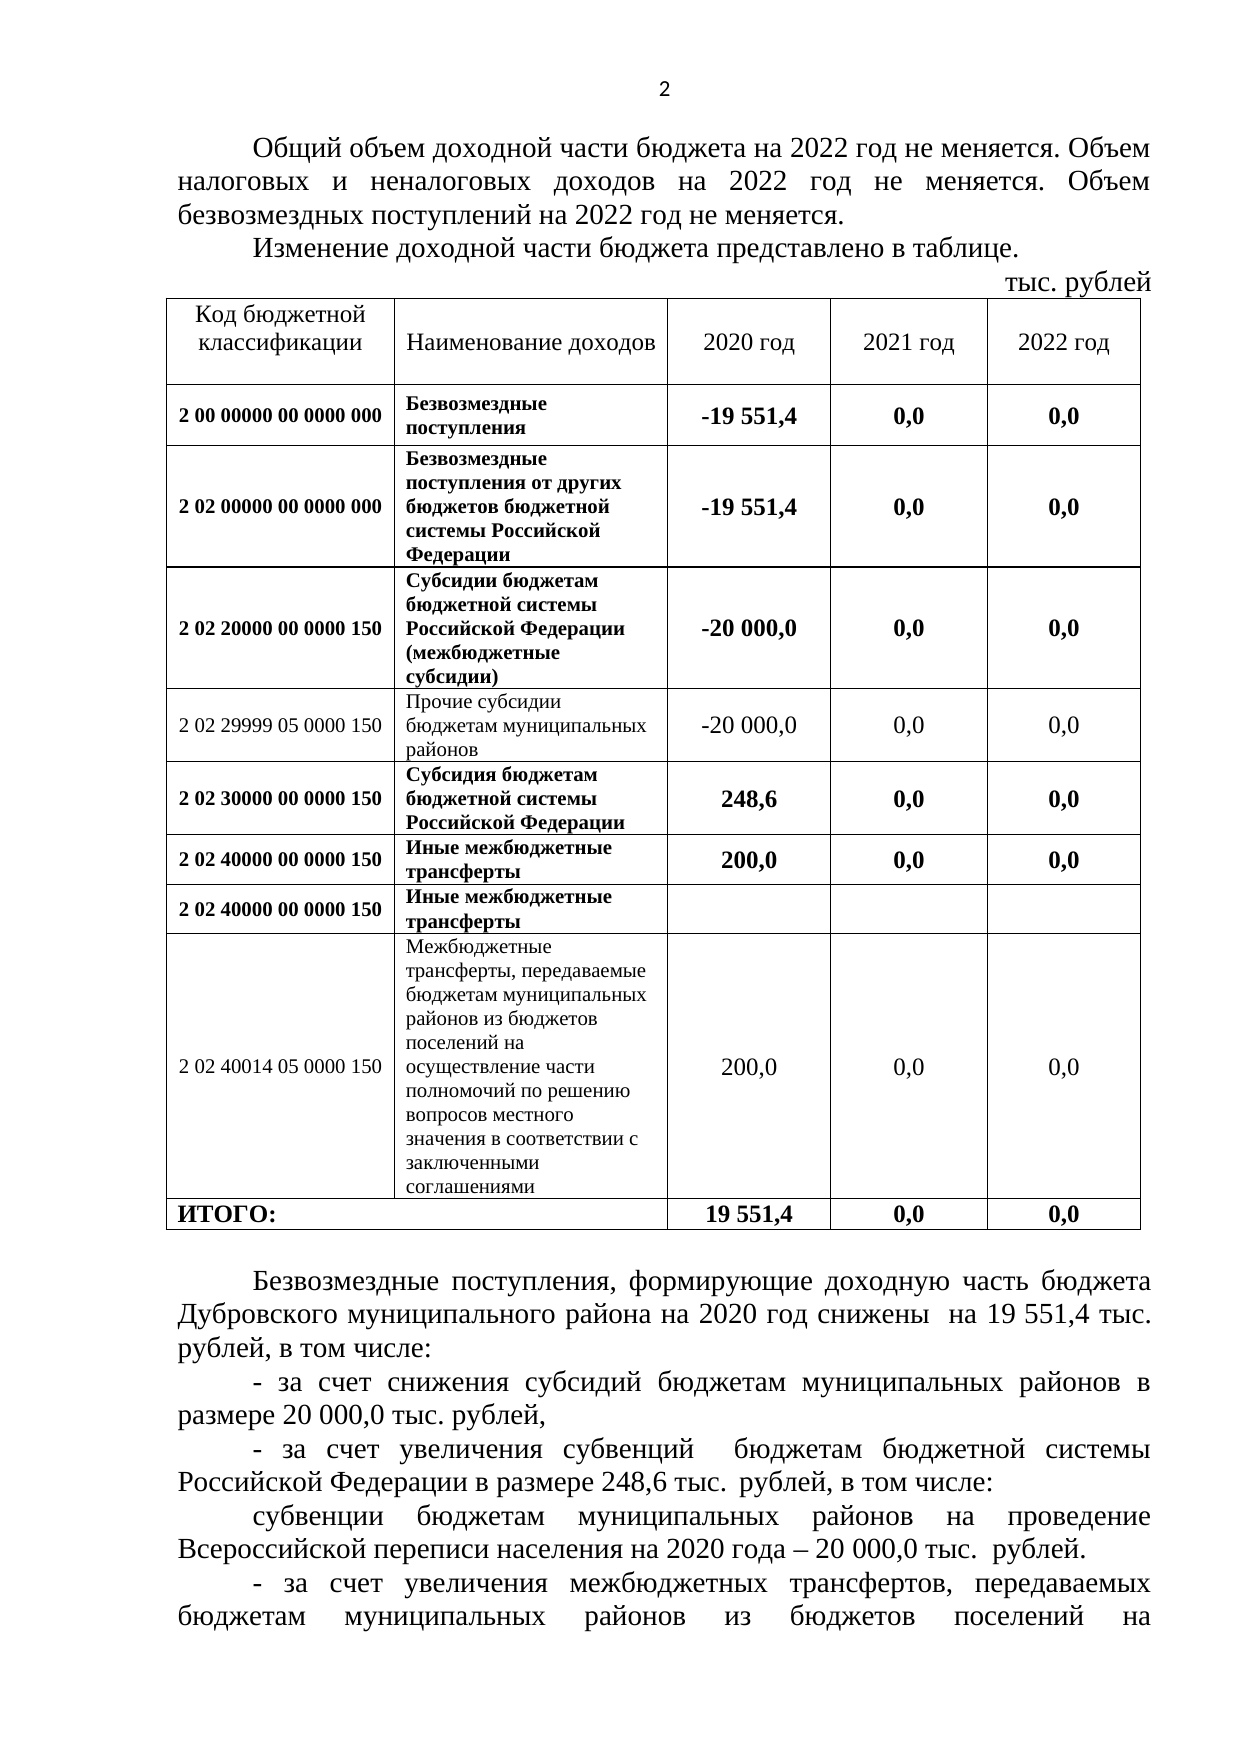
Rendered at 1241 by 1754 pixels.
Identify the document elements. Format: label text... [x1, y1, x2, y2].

table_cell 248,6 [668, 762, 830, 834]
table_cell 0,0 [831, 835, 987, 883]
table_cell Иные межбюджетные трансферты [395, 835, 667, 883]
table_cell Безвозмездные поступления от других бюджетов бюджетной системы Российской Федерации [395, 446, 667, 566]
table_cell 0,0 [831, 934, 987, 1198]
table_cell 0,0 [988, 1199, 1140, 1228]
table_cell 0,0 [988, 568, 1140, 688]
table_header 2021 год [831, 299, 987, 384]
text - за счет увеличения субвенций бюджетам бюджетной системы Российской Федерации в размере 248,6 тыс. рублей, в том числе: [177, 1431, 1152, 1498]
table_cell 200,0 [668, 835, 830, 883]
table_cell [831, 885, 987, 933]
table_cell 0,0 [988, 446, 1140, 566]
table_cell -20 000,0 [668, 568, 830, 688]
text Изменение доходной части бюджета представлено в таблице. [177, 231, 1152, 264]
table_cell 0,0 [831, 762, 987, 834]
table_cell 0,0 [831, 1199, 987, 1228]
table_header 2020 год [668, 299, 830, 384]
table_cell 0,0 [831, 446, 987, 566]
table_cell 0,0 [831, 568, 987, 688]
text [177, 1565, 1152, 1632]
table_cell 2 02 30000 00 0000 150 [167, 762, 394, 834]
table_cell 2 02 00000 00 0000 000 [167, 446, 394, 566]
table_cell Иные межбюджетные трансферты [395, 885, 667, 933]
text Безвозмездные поступления, формирующие доходную часть бюджета Дубровского муниципального района на 2020 год снижены на 19 551,4 тыс. рублей, в том числе: [177, 1263, 1152, 1364]
table_cell 2 02 40000 00 0000 150 [167, 835, 394, 883]
table_cell 0,0 [988, 689, 1140, 761]
text Общий объем доходной части бюджета на 2022 год не меняется. Объем налоговых и неналоговых доходов на 2022 год не меняется. Объем безвозмездных поступлений на 2022 год не меняется. [177, 130, 1152, 231]
table_cell [988, 885, 1140, 933]
table_header Код бюджетной классификации [167, 299, 394, 384]
table_cell 2 02 29999 05 0000 150 [167, 689, 394, 761]
table_header 2022 год [988, 299, 1140, 384]
table_cell 2 02 20000 00 0000 150 [167, 568, 394, 688]
table_cell 200,0 [668, 934, 830, 1198]
text субвенции бюджетам муниципальных районов на проведение Всероссийской переписи населения на 2020 года – 20 000,0 тыс. рублей. [177, 1498, 1152, 1565]
table_cell Субсидия бюджетам бюджетной системы Российской Федерации [395, 762, 667, 834]
table_cell -19 551,4 [668, 446, 830, 566]
table_cell 0,0 [988, 385, 1140, 445]
text - за счет снижения субсидий бюджетам муниципальных районов в размере 20 000,0 тыс. рублей, [177, 1364, 1152, 1431]
table_cell Межбюджетные трансферты, передаваемые бюджетам муниципальных районов из бюджетов поселений на осуществление части полномочий по решению вопросов местного значения в соответствии с заключенными соглашениями [395, 934, 667, 1198]
table_cell -19 551,4 [668, 385, 830, 445]
table_cell -20 000,0 [668, 689, 830, 761]
table_header Наименование доходов [395, 299, 667, 384]
table_cell 0,0 [988, 762, 1140, 834]
table_cell 2 00 00000 00 0000 000 [167, 385, 394, 445]
text тыс. рублей [177, 264, 1152, 298]
table_cell 2 02 40014 05 0000 150 [167, 934, 394, 1198]
table_cell 0,0 [988, 934, 1140, 1198]
table_cell [668, 885, 830, 933]
table_cell 2 02 40000 00 0000 150 [167, 885, 394, 933]
table_cell ИТОГО: [167, 1199, 667, 1228]
table_cell 0,0 [831, 385, 987, 445]
table_cell 0,0 [988, 835, 1140, 883]
table_cell 0,0 [831, 689, 987, 761]
table_cell 19 551,4 [668, 1199, 830, 1228]
table_cell Безвозмездные поступления [395, 385, 667, 445]
table_cell Субсидии бюджетам бюджетной системы Российской Федерации (межбюджетные субсидии) [395, 568, 667, 688]
table_cell Прочие субсидии бюджетам муниципальных районов [395, 689, 667, 761]
